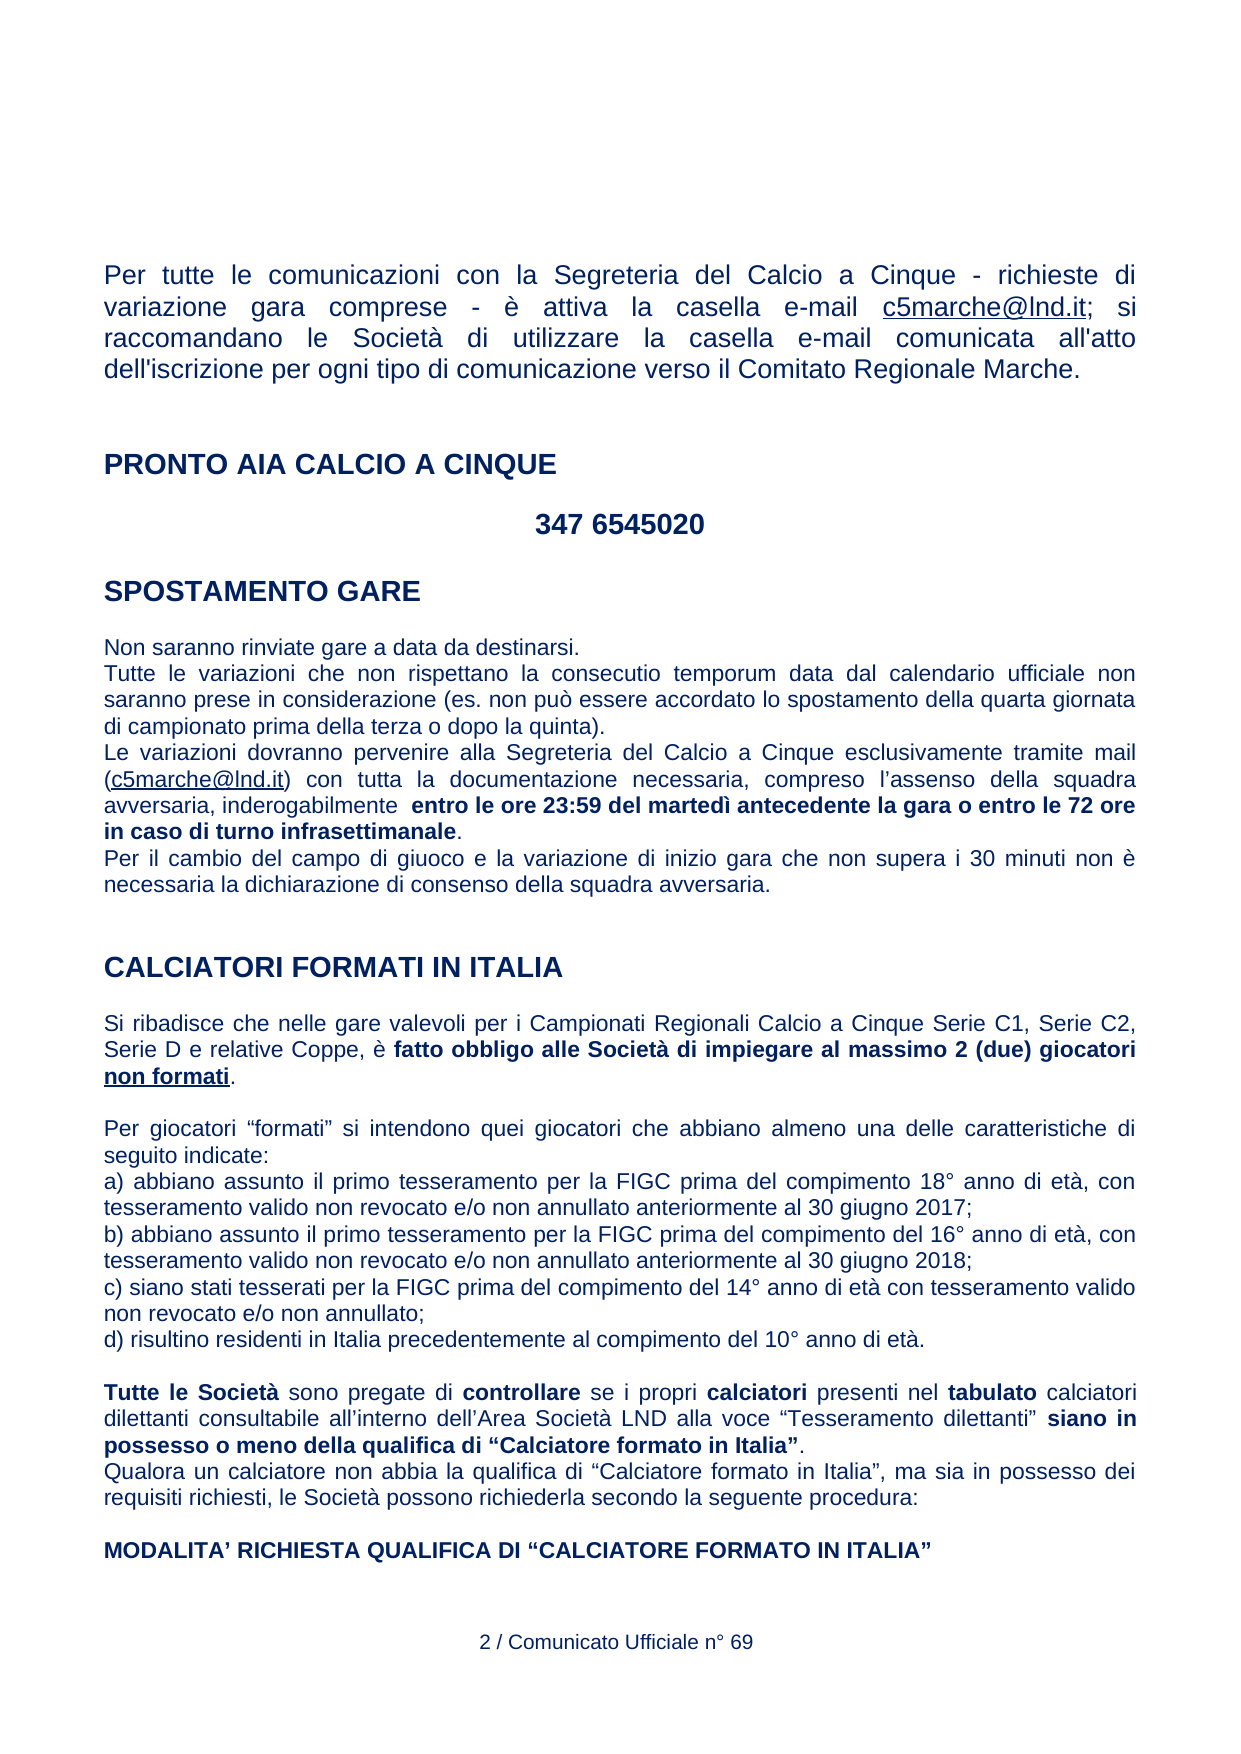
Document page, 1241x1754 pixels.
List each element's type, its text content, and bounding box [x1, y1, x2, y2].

text CALCIATORI FORMATI IN ITALIA [103, 950, 1137, 983]
text Per il cambio del campo di giuoco e la variazione di inizio gara che non supera i 30 minuti non è necessaria la dichiarazione di consenso della squadra avversaria. [103, 844, 1137, 897]
text PRONTO AIA CALCIO A CINQUE [103, 447, 1137, 480]
text b) abbiano assunto il primo tesseramento per la FIGC prima del compimento del 16° anno di età, con tesseramento valido non revocato e/o non annullato anteriormente al 30 giugno 2018; [103, 1221, 1137, 1273]
text Tutte le variazioni che non rispettano la consecutio temporum data dal calendario ufficiale non saranno prese in considerazione (es. non può essere accordato lo spostamento della quarta giornata di campionato prima della terza o dopo la quinta). [103, 660, 1137, 739]
text Si ribadisce che nelle gare valevoli per i Campionati Regionali Calcio a Cinque Serie C1, Serie C2, Serie D e relative Coppe, è fatto obbligo alle Società di impiegare al massimo 2 (due) giocatori non formati. [103, 1010, 1137, 1089]
text Per tutte le comunicazioni con la Segreteria del Calcio a Cinque - richieste di variazione gara comprese - è attiva la casella e-mail c5marche@lnd.it; si raccomandano le Società di utilizzare la casella e-mail comunicata all'atto dell'iscrizione per ogni tipo di comunicazione verso il Comitato Regionale Marche. [103, 259, 1137, 384]
text MODALITA’ RICHIESTA QUALIFICA DI “CALCIATORE FORMATO IN ITALIA” [103, 1537, 1137, 1563]
text Le variazioni dovranno pervenire alla Segreteria del Calcio a Cinque esclusivamente tramite mail (c5marche@lnd.it) con tutta la documentazione necessaria, compreso l’assenso della squadra avversaria, inderogabilmente entro le ore 23:59 del martedì antecedente la gara o entro le 72 ore in caso di turno infrasettimanale. [103, 739, 1137, 844]
text SPOSTAMENTO GARE [103, 574, 1137, 607]
text d) risultino residenti in Italia precedentemente al compimento del 10° anno di età. [103, 1326, 1137, 1352]
text Tutte le Società sono pregate di controllare se i propri calciatori presenti nel tabulato calciatori dilettanti consultabile all’interno dell’Area Società LND alla voce “Tesseramento dilettanti” siano in possesso o meno della qualifica di “Calciatore formato in Italia”. [103, 1379, 1137, 1458]
text Per giocatori “formati” si intendono quei giocatori che abbiano almeno una delle caratteristiche di seguito indicate: [103, 1115, 1137, 1168]
text Qualora un calciatore non abbia la qualifica di “Calciatore formato in Italia”, ma sia in possesso dei requisiti richiesti, le Società possono richiederla secondo la seguente procedura: [103, 1458, 1137, 1511]
text c) siano stati tesserati per la FIGC prima del compimento del 14° anno di età con tesseramento valido non revocato e/o non annullato; [103, 1273, 1137, 1326]
text Non saranno rinviate gare a data da destinarsi. [103, 634, 1137, 660]
text a) abbiano assunto il primo tesseramento per la FIGC prima del compimento 18° anno di età, con tesseramento valido non revocato e/o non annullato anteriormente al 30 giugno 2017; [103, 1168, 1137, 1221]
text 347 6545020 [103, 507, 1137, 540]
